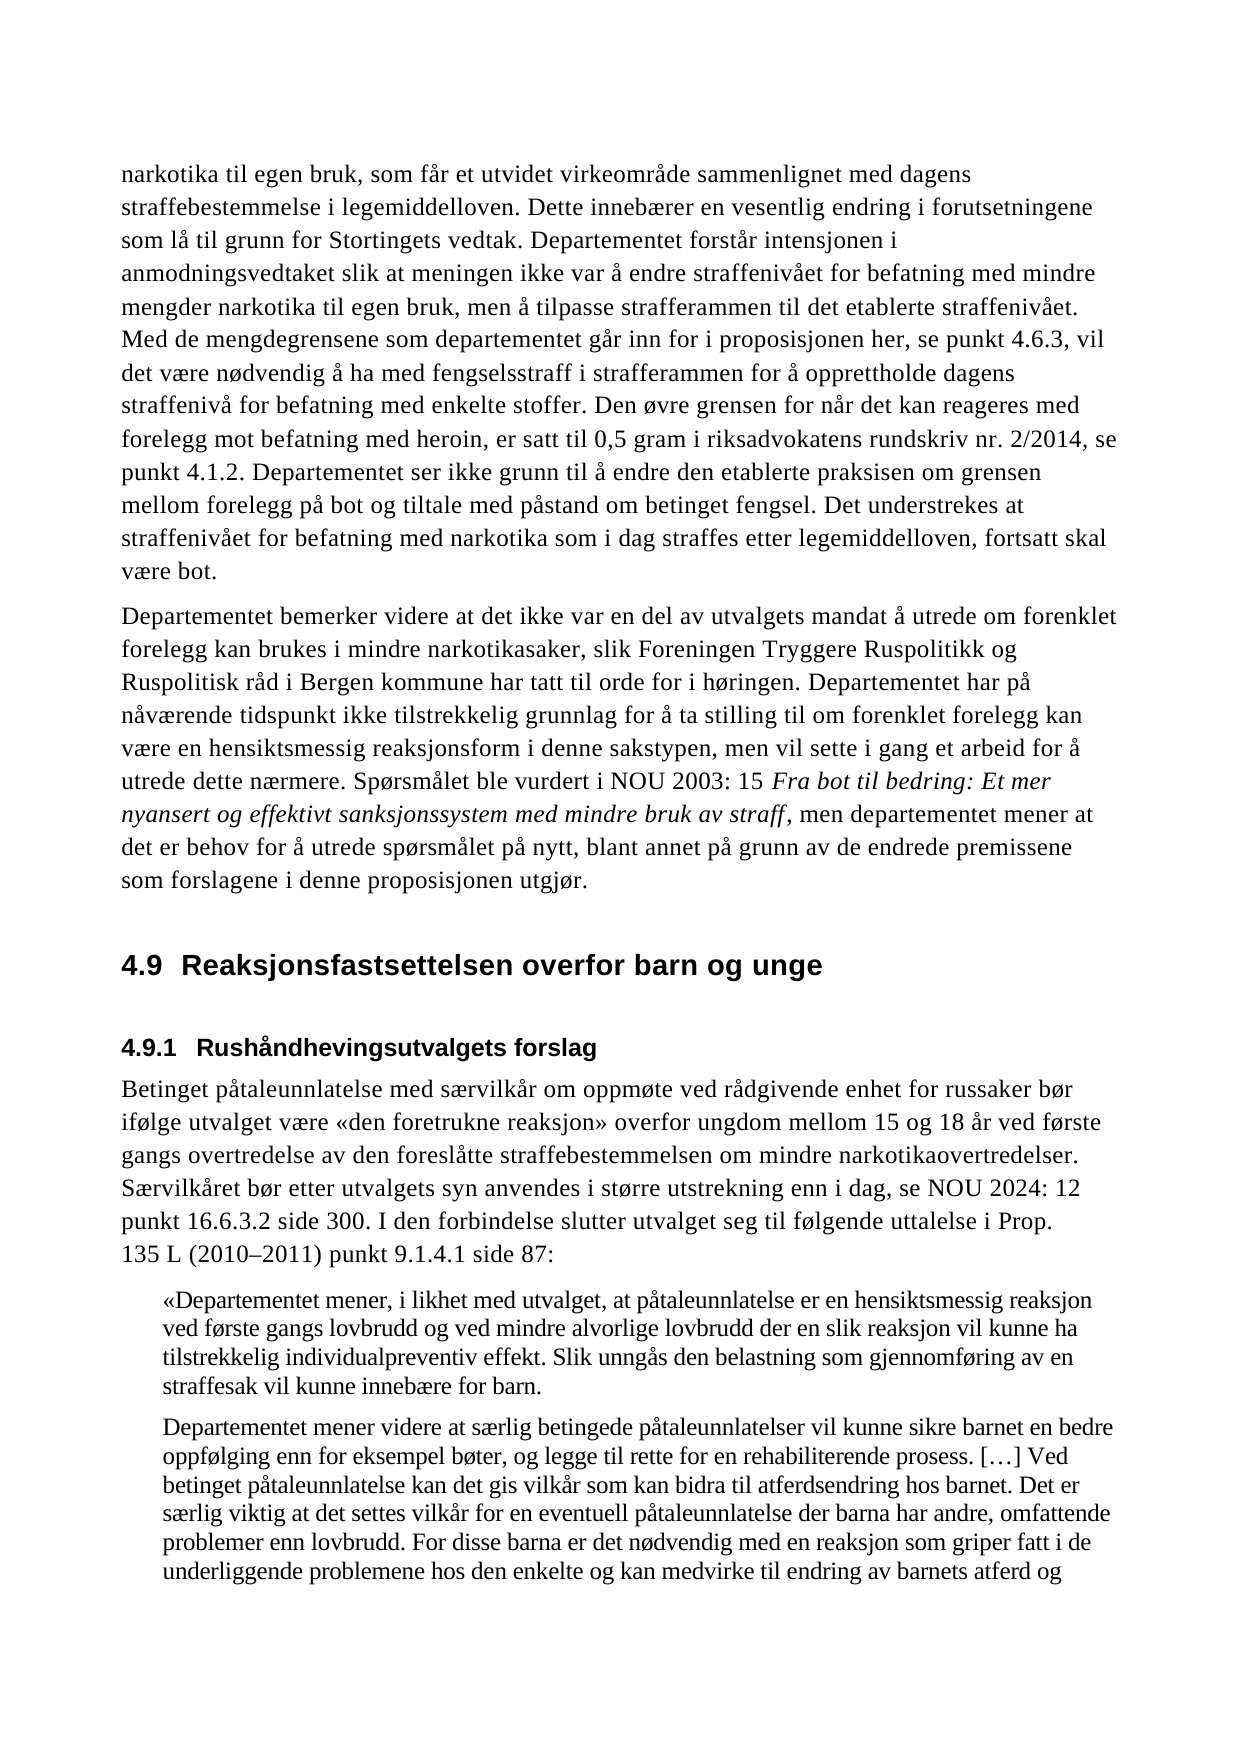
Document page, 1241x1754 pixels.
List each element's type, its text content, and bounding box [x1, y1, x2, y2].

subtitle Rushåndhevingsutvalgets forslag [121, 1033, 1119, 1062]
text Betinget påtaleunnlatelse med særvilkår om oppmøte ved rådgivende enhet for russaker bør ifølge utvalget være «den foretrukne reaksjon» overfor ungdom mellom 15 og 18 år ved første gangs overtredelse av den foreslåtte straffebestemmelsen om mindre narkotikaovertredelser. Særvilkåret bør etter utvalgets syn anvendes i større utstrekning enn i dag, se NOU 2024: 12 punkt 16.6.3.2 side 300. I den forbindelse slutter utvalget seg til følgende uttalelse i Prop. 135 L (2010–2011) punkt 9.1.4.1 side 87: [121, 1074, 1119, 1268]
text Departementet bemerker videre at det ikke var en del av utvalgets mandat å utrede om forenklet forelegg kan brukes i mindre narkotikasaker, slik Foreningen Tryggere Ruspolitikk og Ruspolitisk råd i Bergen kommune har tatt til orde for i høringen. Departementet har på nåværende tidspunkt ikke tilstrekkelig grunnlag for å ta stilling til om forenklet forelegg kan være en hensiktsmessig reaksjonsform i denne sakstypen, men vil sette i gang et arbeid for å utrede dette nærmere. Spørsmålet ble vurdert i NOU 2003: 15 Fra bot til bedring: Et mer nyansert og effektivt sanksjonssystem med mindre bruk av straff, men departementet mener at det er behov for å utrede spørsmålet på nytt, blant annet på grunn av de endrede premissene som forslagene i denne proposisjonen utgjør. [121, 601, 1119, 894]
subtitle Reaksjonsfastsettelsen overfor barn og unge [121, 948, 1119, 982]
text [121, 159, 1119, 584]
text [162, 1412, 1119, 1585]
text «Departementet mener, i likhet med utvalget, at påtaleunnlatelse er en hensiktsmessig reaksjon ved første gangs lovbrudd og ved mindre alvorlige lovbrudd der en slik reaksjon vil kunne ha tilstrekkelig individualpreventiv effekt. Slik unngås den belastning som gjennomføring av en straffesak vil kunne innebære for barn. [162, 1285, 1119, 1400]
